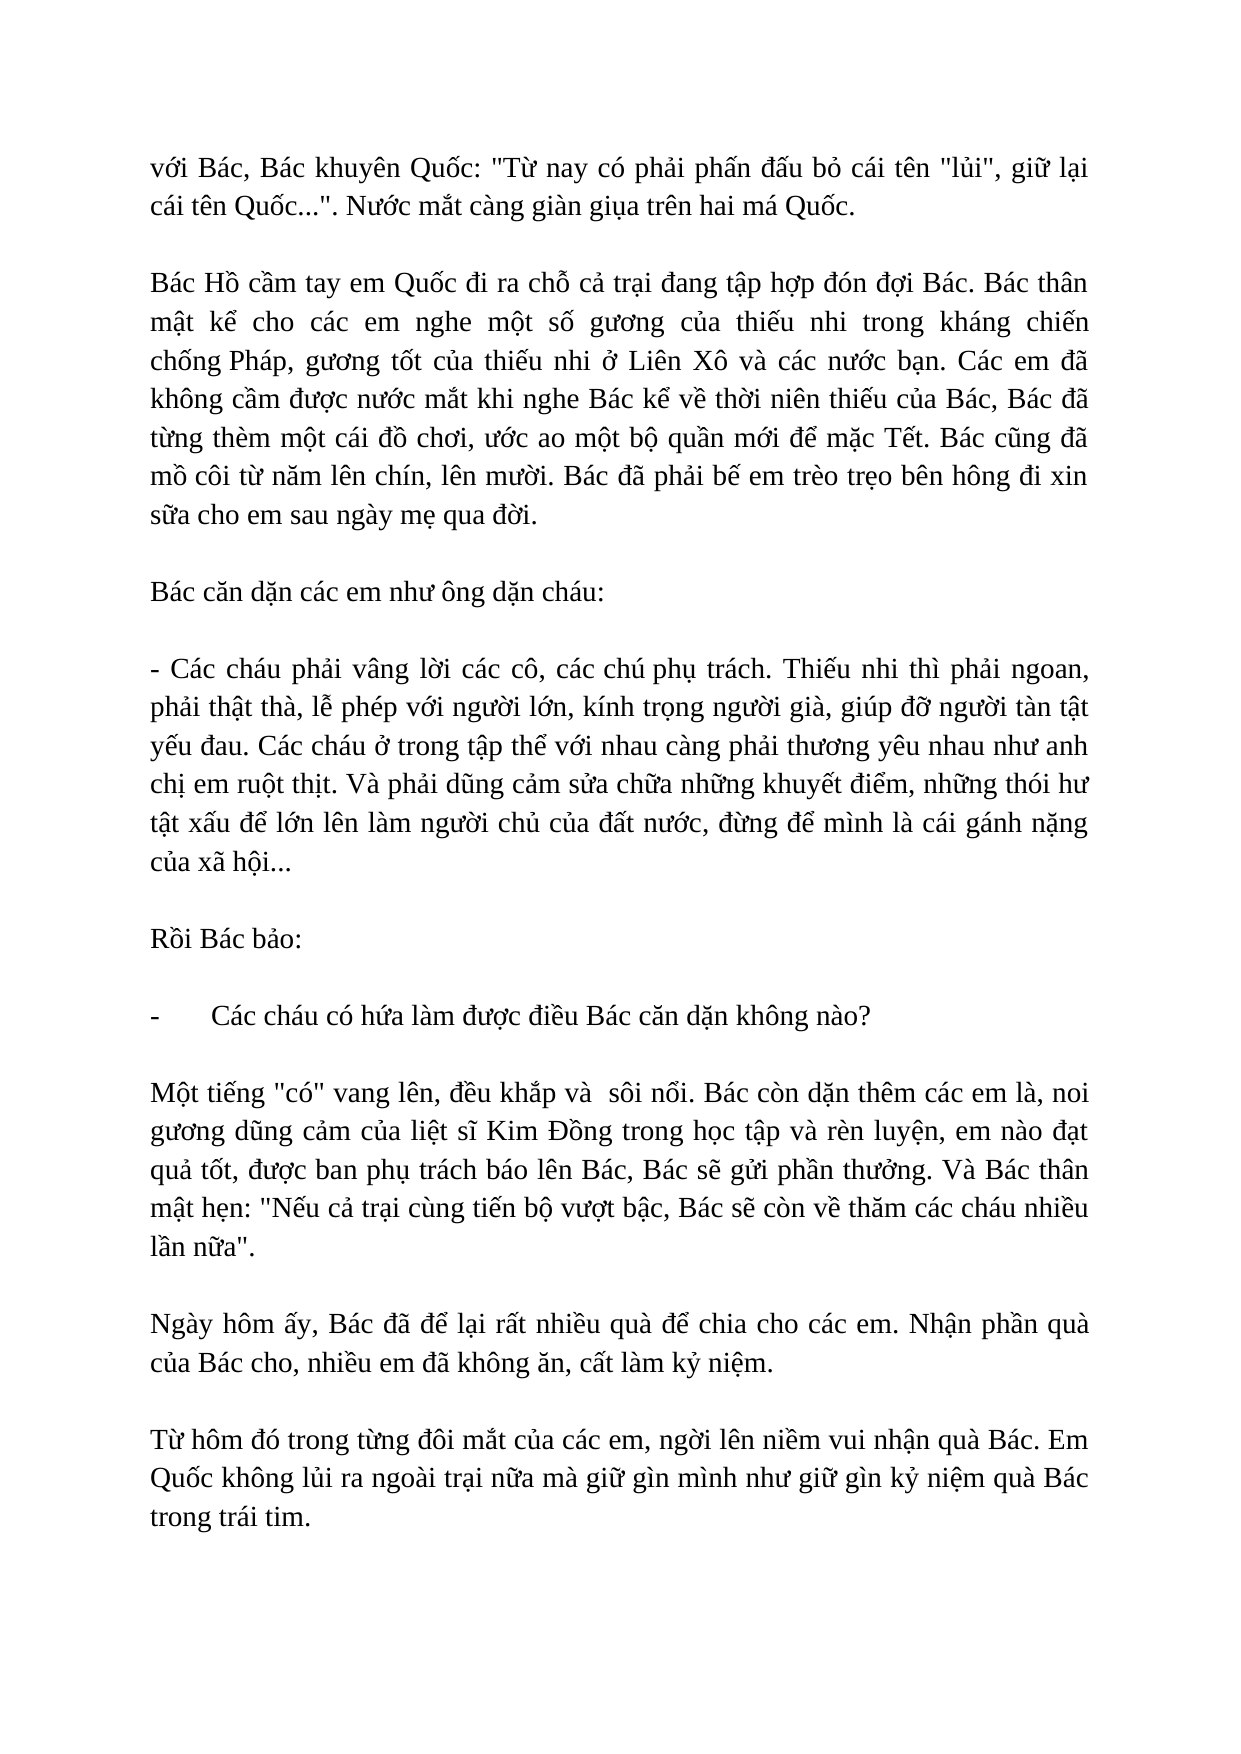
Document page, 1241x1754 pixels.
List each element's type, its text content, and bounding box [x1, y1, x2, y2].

text - Các cháu phải vâng lời các cô, các chú phụ trách. Thiếu nhi thì phải ngoan, phải thật thà, lễ phép với người lớn, kính trọng người già, giúp đỡ người tàn tật yếu đau. Các cháu ở trong tập thể với nhau càng phải thương yêu nhau như anh chị em ruột thịt. Và phải dũng cảm sửa chữa những khuyết điểm, những thói hư tật xấu để lớn lên làm người chủ của đất nước, đừng để mình là cái gánh nặng của xã hội... [150, 651, 1090, 877]
text Rồi Bác bảo: [150, 921, 1090, 954]
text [150, 150, 1090, 222]
text Từ hôm đó trong từng đôi mắt của các em, ngời lên niềm vui nhận quà Bác. Em Quốc không lủi ra ngoài trại nữa mà giữ gìn mình như giữ gìn kỷ niệm quà Bác trong trái tim. [150, 1422, 1090, 1532]
text Ngày hôm ấy, Bác đã để lại rất nhiều quà để chia cho các em. Nhận phần quà của Bác cho, nhiều em đã không ăn, cất làm kỷ niệm. [150, 1306, 1090, 1378]
text - Các cháu có hứa làm được điều Bác căn dặn không nào? [150, 998, 1090, 1031]
text Bác căn dặn các em như ông dặn cháu: [150, 574, 1090, 607]
text Bác Hồ cầm tay em Quốc đi ra chỗ cả trại đang tập hợp đón đợi Bác. Bác thân mật kể cho các em nghe một số gương của thiếu nhi trong kháng chiến chống Pháp, gương tốt của thiếu nhi ở Liên Xô và các nước bạn. Các em đã không cầm được nước mắt khi nghe Bác kể về thời niên thiếu của Bác, Bác đã từng thèm một cái đồ chơi, ước ao một bộ quần mới để mặc Tết. Bác cũng đã mồ côi từ năm lên chín, lên mười. Bác đã phải bế em trèo trẹo bên hông đi xin sữa cho em sau ngày mẹ qua đời. [150, 266, 1090, 530]
text Một tiếng "có" vang lên, đều khắp và sôi nổi. Bác còn dặn thêm các em là, noi gương dũng cảm của liệt sĩ Kim Đồng trong học tập và rèn luyện, em nào đạt quả tốt, được ban phụ trách báo lên Bác, Bác sẽ gửi phần thưởng. Và Bác thân mật hẹn: "Nếu cả trại cùng tiến bộ vượt bậc, Bác sẽ còn về thăm các cháu nhiều lần nữa". [150, 1075, 1090, 1263]
